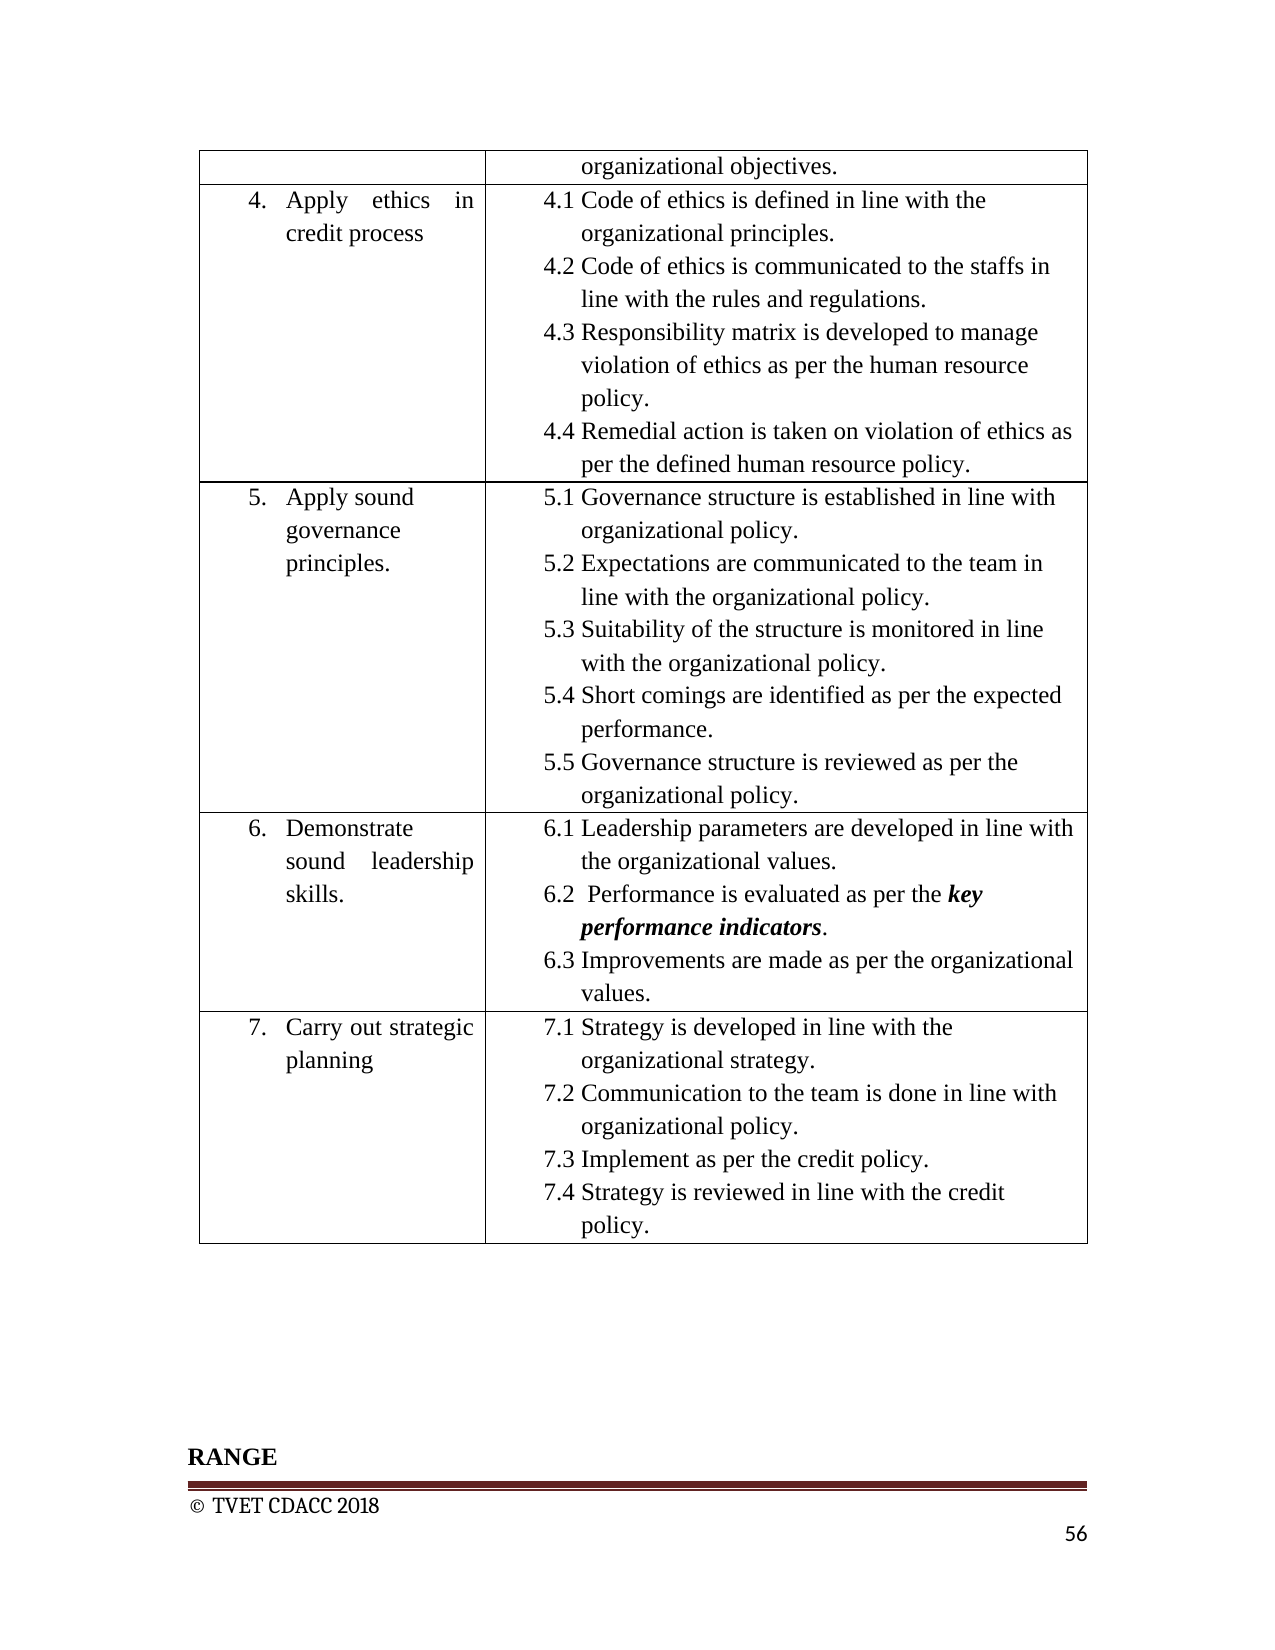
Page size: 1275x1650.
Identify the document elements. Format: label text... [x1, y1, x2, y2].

table_cell Leadership parameters are developed in line with the organizational values. Performance is evaluated as per the key performance indicators. Improvements are made as per the organizational values. [486, 813, 1087, 1011]
table_cell Demonstrate sound leadership skills. [200, 813, 485, 1011]
table_cell Carry out strategic planning [200, 1012, 485, 1243]
table_cell Apply sound governance principles. [200, 483, 485, 812]
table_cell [200, 151, 485, 184]
table_cell Strategy is developed in line with the organizational strategy. Communication to the team is done in line with organizational policy. Implement as per the credit policy. Strategy is reviewed in line with the credit policy. [486, 1012, 1087, 1243]
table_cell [486, 151, 1087, 184]
table_cell Governance structure is established in line with organizational policy. Expectations are communicated to the team in line with the organizational policy. Suitability of the structure is monitored in line with the organizational policy. Short comings are identified as per the expected performance. Governance structure is reviewed as per the organizational policy. [486, 483, 1087, 812]
table_cell Apply ethics in credit process [200, 185, 485, 481]
text RANGE [187, 1442, 1087, 1471]
table_cell Code of ethics is defined in line with the organizational principles. Code of ethics is communicated to the staffs in line with the rules and regulations. Responsibility matrix is developed to manage violation of ethics as per the human resource policy. Remedial action is taken on violation of ethics as per the defined human resource policy. [486, 185, 1087, 481]
